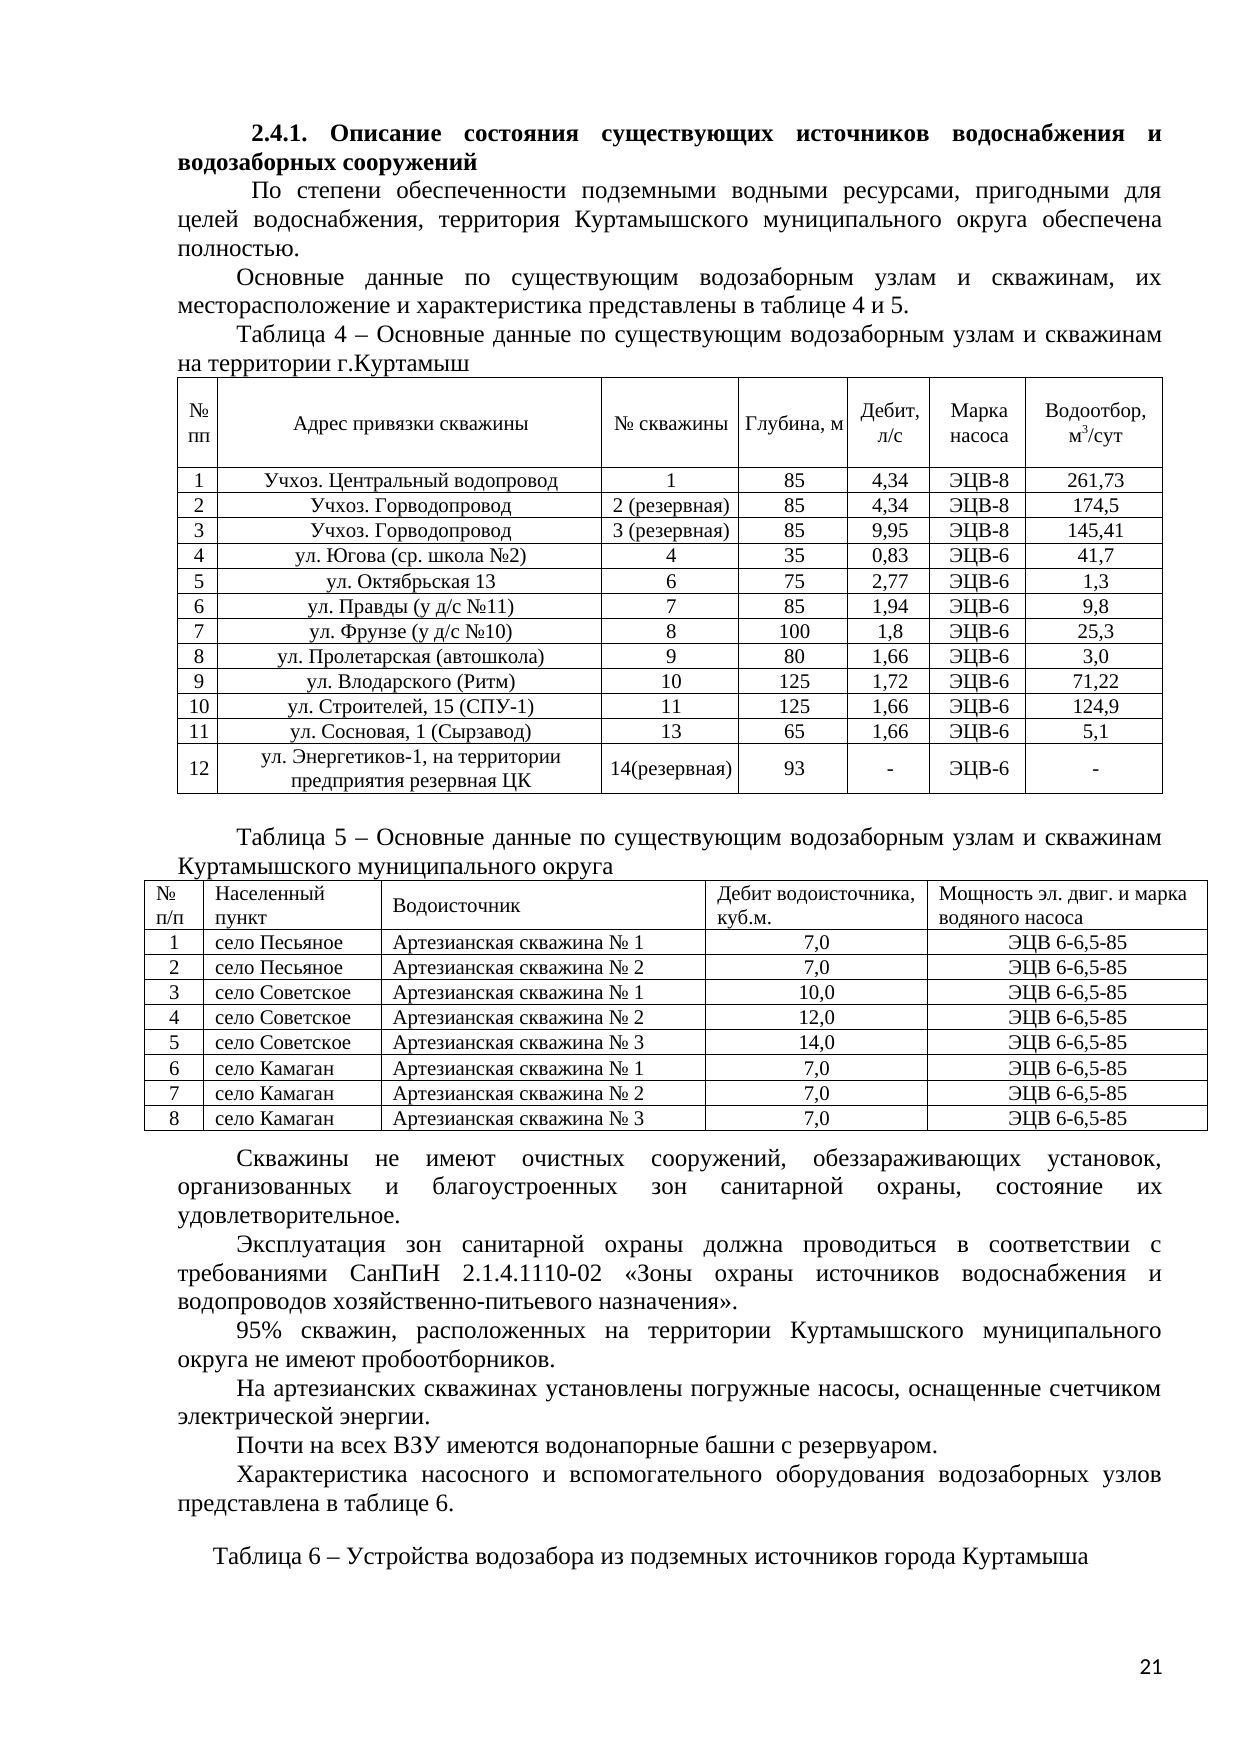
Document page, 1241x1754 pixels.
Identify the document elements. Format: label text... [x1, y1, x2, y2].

table_cell 1 [178, 468, 217, 492]
text Основные данные по существующим водозаборным узлам и скважинам, их месторасположение и характеристика представлены в таблице 4 и 5. [177, 262, 1162, 319]
table_cell ул. Правды (у д/с №11) [218, 594, 601, 618]
table_cell 8 [178, 644, 217, 668]
table_cell 1,94 [848, 594, 929, 618]
table_cell 1,66 [848, 644, 929, 668]
text Таблица 5 – Основные данные по существующим водозаборным узлам и скважинам Куртамышского муниципального округа [177, 822, 1162, 880]
table_cell - [1026, 744, 1162, 792]
table_cell 1 [145, 930, 203, 954]
table_cell 261,73 [1026, 468, 1162, 492]
table_cell 35 [739, 544, 847, 567]
table_cell ул. Энергетиков-1, на территории предприятия резервная ЦК [218, 744, 601, 792]
table_cell 7,0 [706, 1081, 927, 1104]
table_cell 11 [178, 719, 217, 743]
table_cell ЭЦВ 6-6,5-85 [928, 980, 1207, 1004]
table_cell 10 [178, 694, 217, 718]
table_cell 3 (резервная) [602, 518, 738, 542]
table_cell 1,8 [848, 619, 929, 643]
table_header Глубина, м [739, 378, 847, 467]
table_cell 4 [145, 1005, 203, 1029]
table_cell село Советское [204, 980, 381, 1004]
table_header № п/п [145, 881, 203, 929]
table_cell 9,95 [848, 518, 929, 542]
text 95% скважин, расположенных на территории Куртамышского муниципального округа не имеют пробоотборников. [177, 1315, 1162, 1373]
table_cell ул. Сосновая, 1 (Сырзавод) [218, 719, 601, 743]
table_cell Учхоз. Центральный водопровод [218, 468, 601, 492]
table_cell ЭЦВ 6-6,5-85 [928, 1030, 1207, 1054]
table_cell 124,9 [1026, 694, 1162, 718]
table_cell Артезианская скважина № 2 [382, 1081, 705, 1104]
table_cell 10,0 [706, 980, 927, 1004]
table_cell 41,7 [1026, 544, 1162, 567]
table_cell 85 [739, 493, 847, 517]
table_cell ЭЦВ 6-6,5-85 [928, 1106, 1207, 1130]
table_cell 10 [602, 669, 738, 693]
table_header Адрес привязки скважины [218, 378, 601, 467]
table_cell ЭЦВ 6-6,5-85 [928, 930, 1207, 954]
table_cell 1 [602, 468, 738, 492]
table_cell 2 [145, 955, 203, 979]
table_cell Артезианская скважина № 1 [382, 1055, 705, 1079]
table_cell 7,0 [706, 930, 927, 954]
table_cell ЭЦВ-6 [930, 619, 1025, 643]
table_cell село Советское [204, 1030, 381, 1054]
table_header Дебит водоисточника, куб.м. [706, 881, 927, 929]
table_cell 80 [739, 644, 847, 668]
table_cell 145,41 [1026, 518, 1162, 542]
text На артезианских скважинах установлены погружные насосы, оснащенные счетчиком электрической энергии. [177, 1373, 1162, 1430]
table_cell 125 [739, 669, 847, 693]
list Таблица 6 – Устройства водозабора из подземных источников города Куртамыша [213, 1541, 1162, 1570]
table_cell село Камаган [204, 1081, 381, 1104]
table_cell 8 [602, 619, 738, 643]
table_cell 9 [602, 644, 738, 668]
table_cell 93 [739, 744, 847, 792]
table_cell 3 [145, 980, 203, 1004]
table_cell ЭЦВ 6-6,5-85 [928, 1055, 1207, 1079]
table_cell 7,0 [706, 955, 927, 979]
table_cell Артезианская скважина № 1 [382, 930, 705, 954]
table_cell 7,0 [706, 1055, 927, 1079]
table_cell ул. Пролетарская (автошкола) [218, 644, 601, 668]
table_cell 4 [602, 544, 738, 567]
table_cell ЭЦВ-6 [930, 594, 1025, 618]
table_cell 2 (резервная) [602, 493, 738, 517]
table_cell ул. Влодарского (Ритм) [218, 669, 601, 693]
table_cell 12,0 [706, 1005, 927, 1029]
table_header Населенный пункт [204, 881, 381, 929]
table_cell ЭЦВ-6 [930, 694, 1025, 718]
table_cell 5 [178, 569, 217, 593]
table_cell 6 [178, 594, 217, 618]
table_cell 7 [145, 1081, 203, 1104]
table_cell село Песьяное [204, 930, 381, 954]
table_cell 3,0 [1026, 644, 1162, 668]
table_cell ЭЦВ-8 [930, 468, 1025, 492]
table_cell 85 [739, 468, 847, 492]
table_cell ЭЦВ-6 [930, 744, 1025, 792]
table_cell ЭЦВ-6 [930, 644, 1025, 668]
table_cell 1,3 [1026, 569, 1162, 593]
table_cell ЭЦВ-6 [930, 719, 1025, 743]
table_cell 4 [178, 544, 217, 567]
table_cell 12 [178, 744, 217, 792]
table_cell Учхоз. Горводопровод [218, 518, 601, 542]
table_cell ул. Октябрьская 13 [218, 569, 601, 593]
table_cell 125 [739, 694, 847, 718]
table_cell село Камаган [204, 1055, 381, 1079]
text Таблица 4 – Основные данные по существующим водозаборным узлам и скважинам на территории г.Куртамыш [177, 319, 1162, 377]
table_cell 85 [739, 594, 847, 618]
table_cell 8 [145, 1106, 203, 1130]
table_cell ЭЦВ-8 [930, 493, 1025, 517]
table_header Дебит, л/с [848, 378, 929, 467]
table_cell 1,66 [848, 694, 929, 718]
table_cell ЭЦВ 6-6,5-85 [928, 955, 1207, 979]
text Эксплуатация зон санитарной охраны должна проводиться в соответствии с требованиями СанПиН 2.1.4.1110-02 «Зоны охраны источников водоснабжения и водопроводов хозяйственно-питьевого назначения». [177, 1229, 1162, 1315]
table_cell 9,8 [1026, 594, 1162, 618]
table_cell 9 [178, 669, 217, 693]
text Характеристика насосного и вспомогательного оборудования водозаборных узлов представлена в таблице 6. [177, 1459, 1162, 1516]
table_cell ЭЦВ 6-6,5-85 [928, 1005, 1207, 1029]
table_cell ЭЦВ-6 [930, 669, 1025, 693]
table_cell 2 [178, 493, 217, 517]
table_header Водоисточник [382, 881, 705, 929]
text Скважины не имеют очистных сооружений, обеззараживающих установок, организованных и благоустроенных зон санитарной охраны, состояние их удовлетворительное. [177, 1143, 1162, 1229]
table_cell 5 [145, 1030, 203, 1054]
table_cell - [848, 744, 929, 792]
table_cell 11 [602, 694, 738, 718]
table_header № пп [178, 378, 217, 467]
table_cell 1,72 [848, 669, 929, 693]
table_header № скважины [602, 378, 738, 467]
table_cell 4,34 [848, 493, 929, 517]
table_cell ул. Югова (ср. школа №2) [218, 544, 601, 567]
table_cell 6 [145, 1055, 203, 1079]
table_cell 14,0 [706, 1030, 927, 1054]
table_cell 4,34 [848, 468, 929, 492]
table_cell село Камаган [204, 1106, 381, 1130]
table_cell 7 [602, 594, 738, 618]
table_cell село Советское [204, 1005, 381, 1029]
table_cell Артезианская скважина № 2 [382, 1005, 705, 1029]
table_cell 174,5 [1026, 493, 1162, 517]
table_cell 7 [178, 619, 217, 643]
table_header Мощность эл. двиг. и марка водяного насоса [928, 881, 1207, 929]
table_header Водоотбор, м3/сут [1026, 378, 1162, 467]
table_cell 14(резервная) [602, 744, 738, 792]
table_cell 13 [602, 719, 738, 743]
table_cell 2,77 [848, 569, 929, 593]
table_cell Артезианская скважина № 3 [382, 1030, 705, 1054]
table_cell 3 [178, 518, 217, 542]
table_cell Артезианская скважина № 1 [382, 980, 705, 1004]
table_cell село Песьяное [204, 955, 381, 979]
table_cell 1,66 [848, 719, 929, 743]
table_cell ул. Фрунзе (у д/с №10) [218, 619, 601, 643]
table_cell ЭЦВ-6 [930, 569, 1025, 593]
table_cell 25,3 [1026, 619, 1162, 643]
text Почти на всех ВЗУ имеются водонапорные башни с резервуаром. [177, 1430, 1162, 1459]
table_cell Артезианская скважина № 2 [382, 955, 705, 979]
text 2.4.1. Описание состояния существующих источников водоснабжения и водозаборных сооружений [177, 118, 1162, 176]
table_cell 71,22 [1026, 669, 1162, 693]
table_cell 0,83 [848, 544, 929, 567]
table_cell 100 [739, 619, 847, 643]
table_cell ЭЦВ 6-6,5-85 [928, 1081, 1207, 1104]
table_cell 75 [739, 569, 847, 593]
table_cell Учхоз. Горводопровод [218, 493, 601, 517]
table_cell 65 [739, 719, 847, 743]
table_cell Артезианская скважина № 3 [382, 1106, 705, 1130]
table_cell 6 [602, 569, 738, 593]
table_cell 5,1 [1026, 719, 1162, 743]
table_cell 7,0 [706, 1106, 927, 1130]
table_cell 85 [739, 518, 847, 542]
table_header Марка насоса [930, 378, 1025, 467]
text По степени обеспеченности подземными водными ресурсами, пригодными для целей водоснабжения, территория Куртамышского муниципального округа обеспечена полностью. [177, 176, 1162, 262]
table_cell ул. Строителей, 15 (СПУ-1) [218, 694, 601, 718]
table_cell ЭЦВ-6 [930, 544, 1025, 567]
table_cell ЭЦВ-8 [930, 518, 1025, 542]
